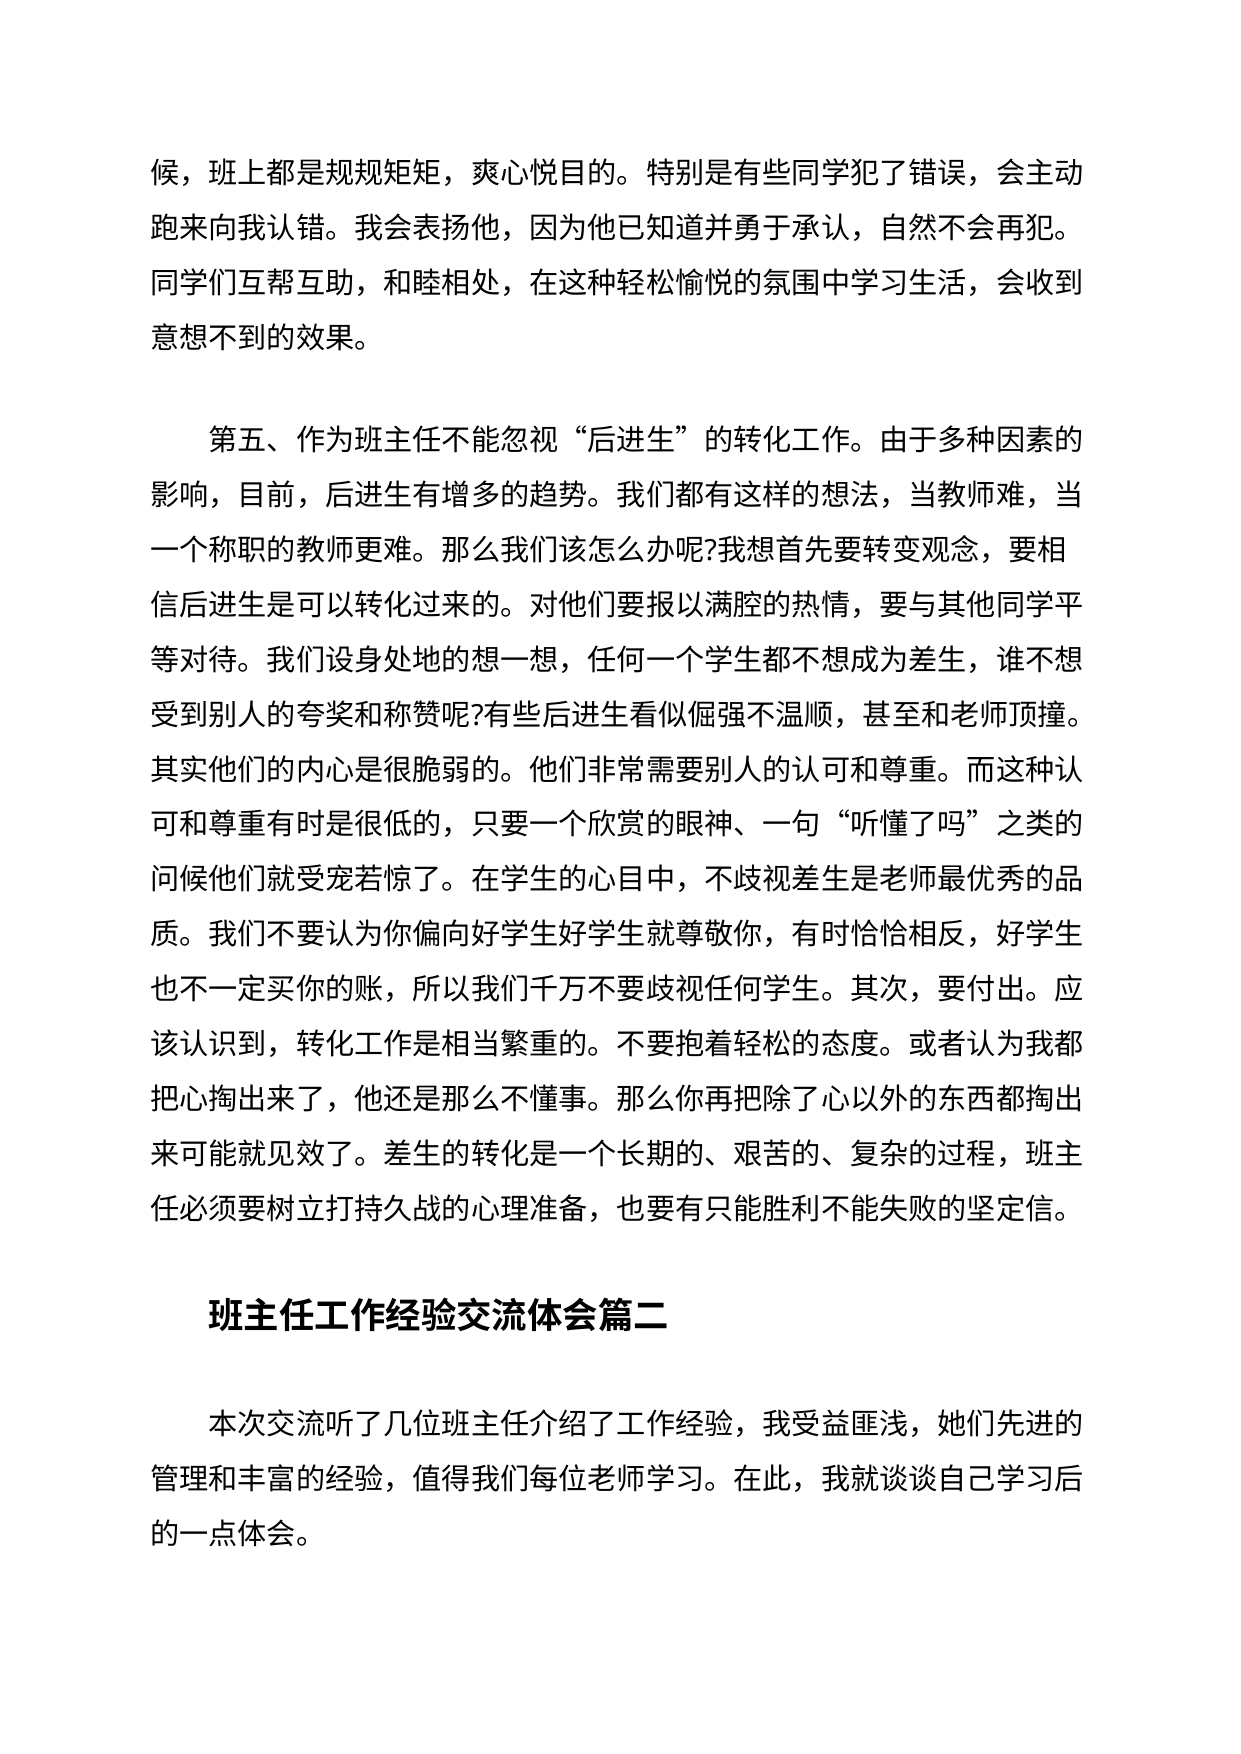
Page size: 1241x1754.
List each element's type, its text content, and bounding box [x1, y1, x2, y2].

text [150, 150, 1090, 357]
text 本次交流听了几位班主任介绍了工作经验，我受益匪浅，她们先进的管理和丰富的经验，值得我们每位老师学习。在此，我就谈谈自己学习后的一点体会。 [150, 1400, 1090, 1552]
text 第五、作为班主任不能忽视“后进生”的转化工作。由于多种因素的影响，目前，后进生有增多的趋势。我们都有这样的想法，当教师难，当一个称职的教师更难。那么我们该怎么办呢?我想首先要转变观念，要相信后进生是可以转化过来的。对他们要报以满腔的热情，要与其他同学平等对待。我们设身处地的想一想，任何一个学生都不想成为差生，谁不想受到别人的夸奖和称赞呢?有些后进生看似倔强不温顺，甚至和老师顶撞。其实他们的内心是很脆弱的。他们非常需要别人的认可和尊重。而这种认可和尊重有时是很低的，只要一个欣赏的眼神、一句“听懂了吗”之类的问候他们就受宠若惊了。在学生的心目中，不歧视差生是老师最优秀的品质。我们不要认为你偏向好学生好学生就尊敬你，有时恰恰相反，好学生也不一定买你的账，所以我们千万不要歧视任何学生。其次，要付出。应该认识到，转化工作是相当繁重的。不要抱着轻松的态度。或者认为我都把心掏出来了，他还是那么不懂事。那么你再把除了心以外的东西都掏出来可能就见效了。差生的转化是一个长期的、艰苦的、复杂的过程，班主任必须要树立打持久战的心理准备，也要有只能胜利不能失败的坚定信。 [150, 416, 1090, 1227]
text 班主任工作经验交流体会篇二 [150, 1287, 1090, 1338]
